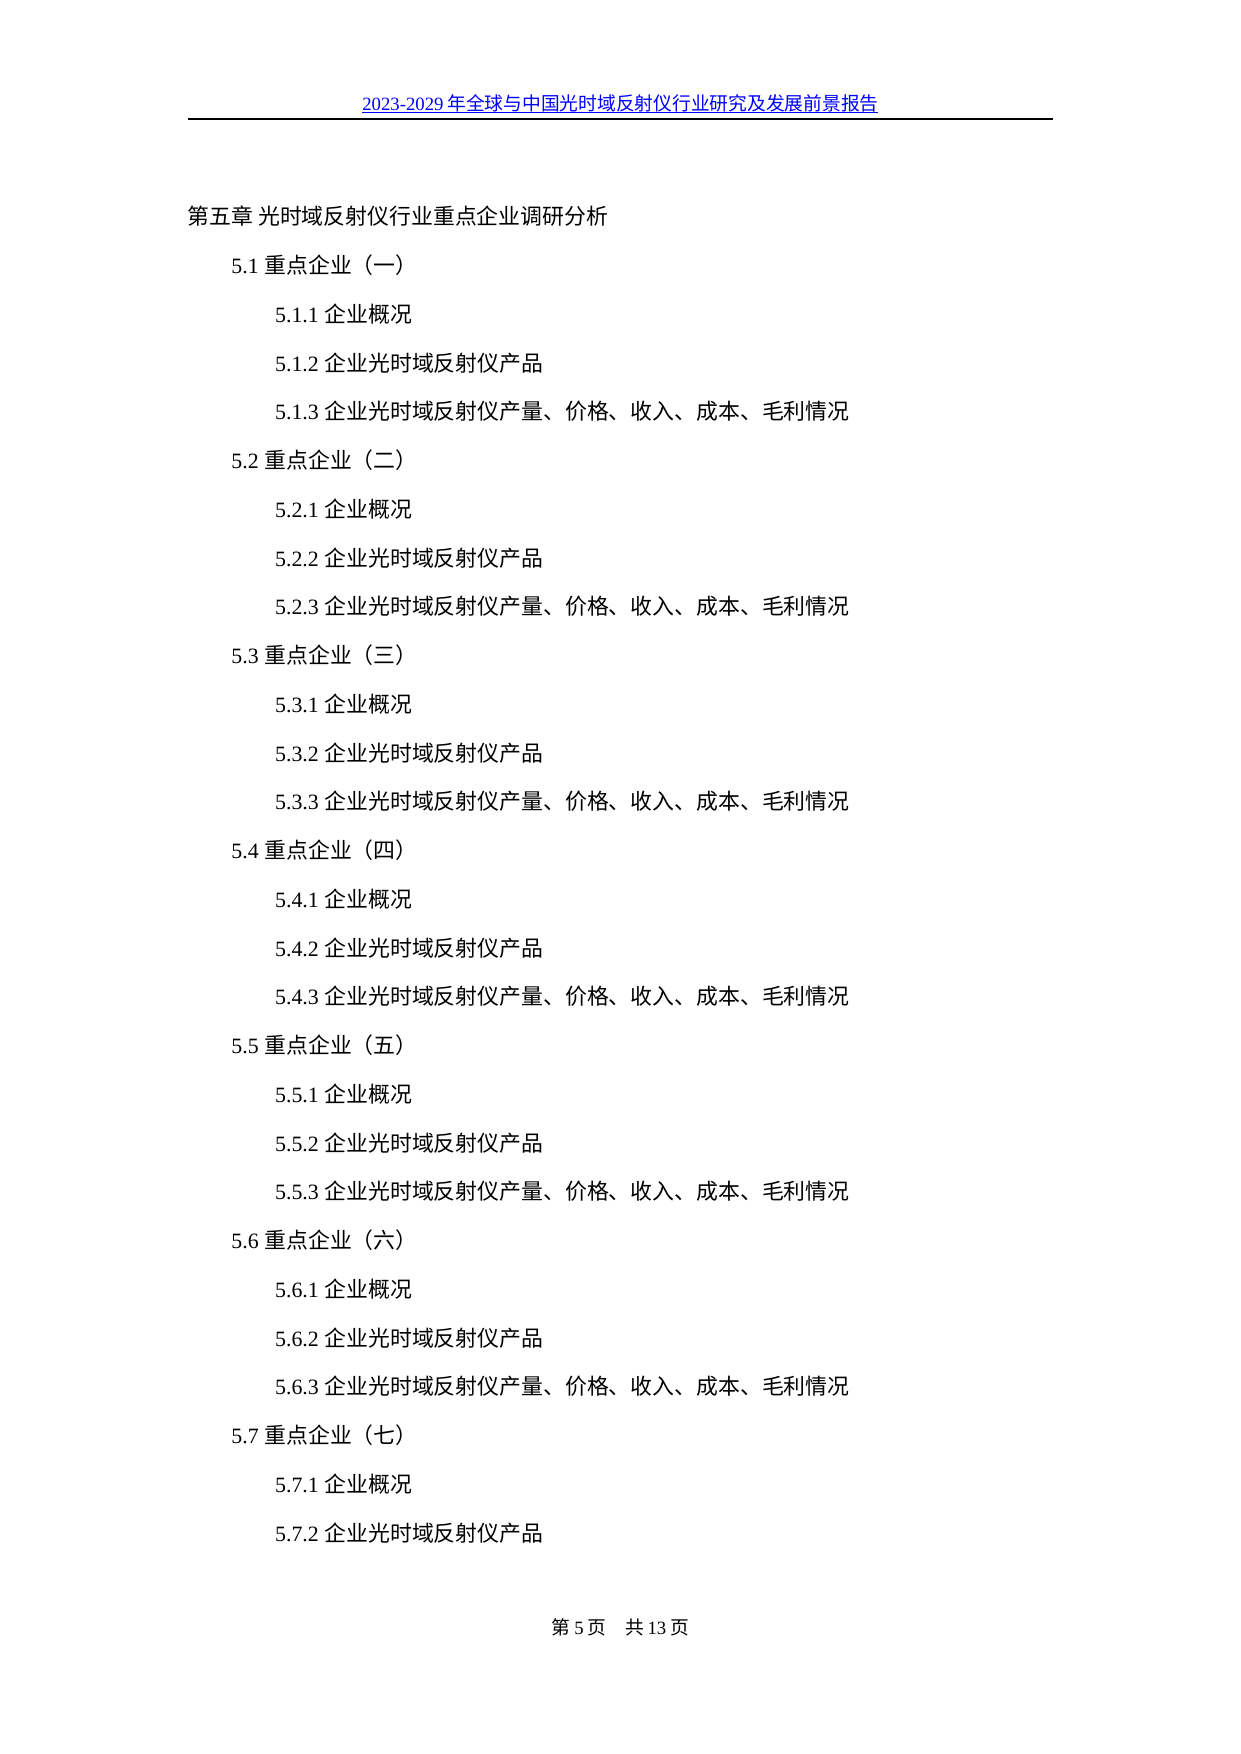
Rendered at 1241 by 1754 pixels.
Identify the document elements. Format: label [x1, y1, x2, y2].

text [187, 150, 1053, 1548]
